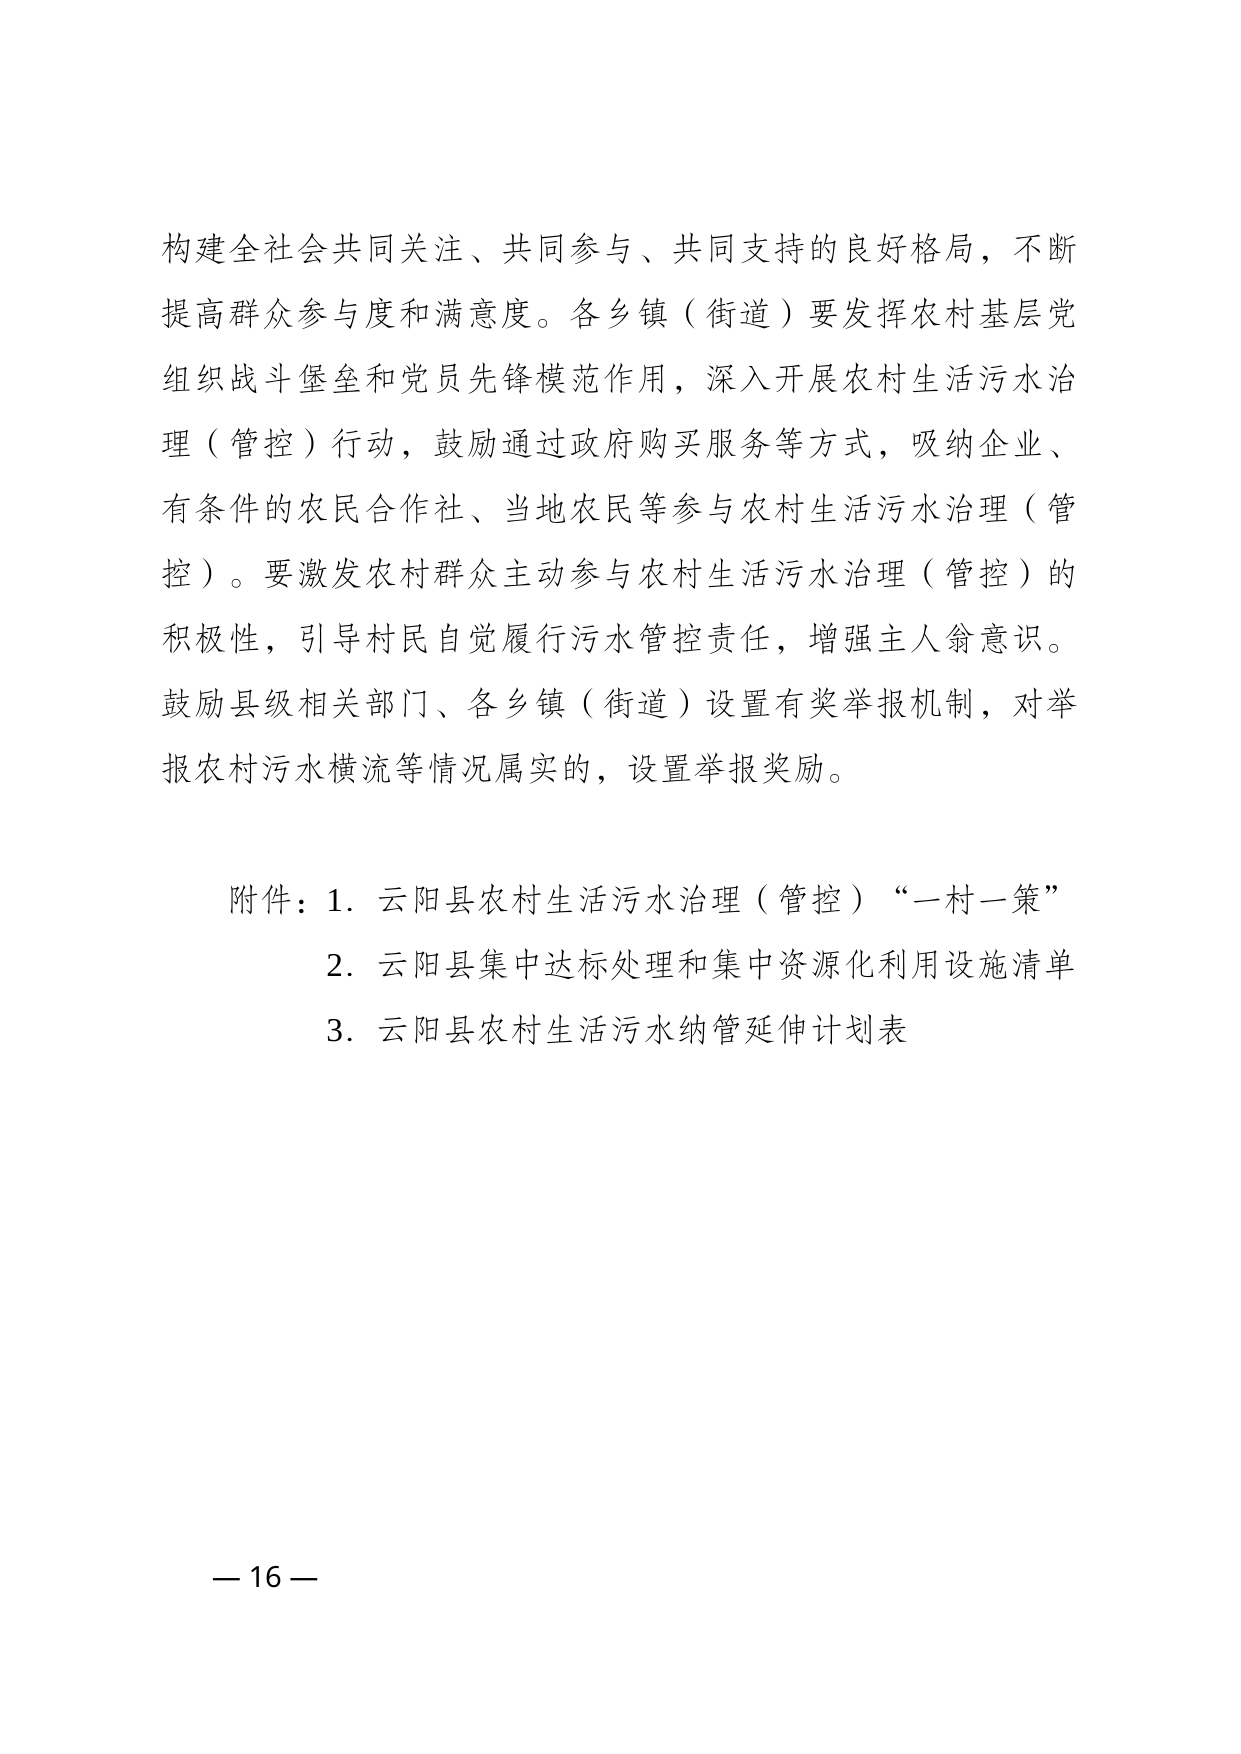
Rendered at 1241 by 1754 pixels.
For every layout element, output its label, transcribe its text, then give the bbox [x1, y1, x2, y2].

text 2．云阳县集中达标处理和集中资源化利用设施清单 [159, 933, 1081, 998]
text 3．云阳县农村生活污水纳管延伸计划表 [159, 998, 1081, 1063]
text 附件：1．云阳县农村生活污水治理（管控）“一村一策” [159, 868, 1081, 933]
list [159, 218, 1081, 803]
